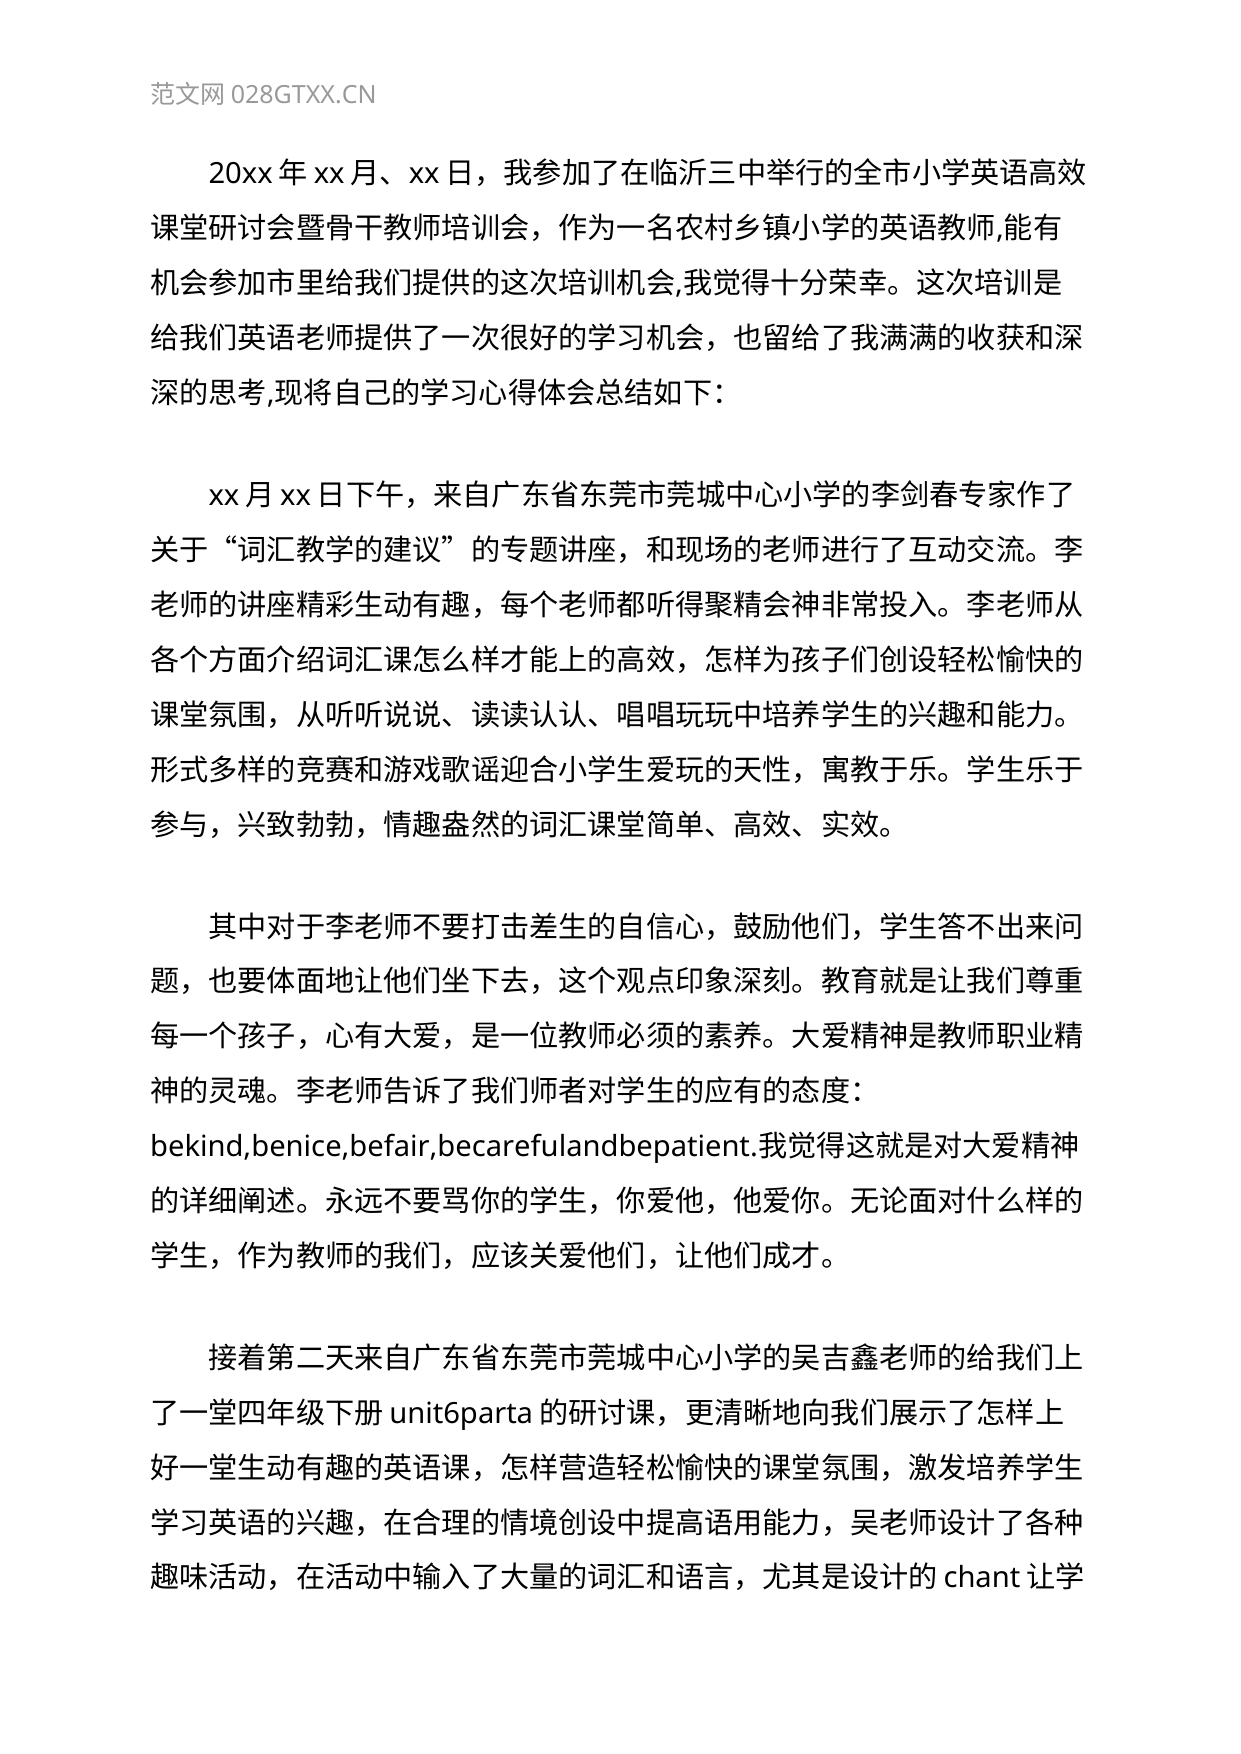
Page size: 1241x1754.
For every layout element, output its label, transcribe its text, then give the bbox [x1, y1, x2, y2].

text 其中对于李老师不要打击差生的自信心，鼓励他们，学生答不出来问题，也要体面地让他们坐下去，这个观点印象深刻。教育就是让我们尊重每一个孩子，心有大爱，是一位教师必须的素养。大爱精神是教师职业精神的灵魂。李老师告诉了我们师者对学生的应有的态度：bekind,benice,befair,becarefulandbepatient.我觉得这就是对大爱精神的详细阐述。永远不要骂你的学生，你爱他，他爱你。无论面对什么样的学生，作为教师的我们，应该关爱他们，让他们成才。 [150, 903, 1090, 1275]
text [150, 1334, 1090, 1596]
text xx月xx日下午，来自广东省东莞市莞城中心小学的李剑春专家作了关于“词汇教学的建议”的专题讲座，和现场的老师进行了互动交流。李老师的讲座精彩生动有趣，每个老师都听得聚精会神非常投入。李老师从各个方面介绍词汇课怎么样才能上的高效，怎样为孩子们创设轻松愉快的课堂氛围，从听听说说、读读认认、唱唱玩玩中培养学生的兴趣和能力。形式多样的竞赛和游戏歌谣迎合小学生爱玩的天性，寓教于乐。学生乐于参与，兴致勃勃，情趣盎然的词汇课堂简单、高效、实效。 [150, 472, 1090, 844]
text 20xx年xx月、xx日，我参加了在临沂三中举行的全市小学英语高效课堂研讨会暨骨干教师培训会，作为一名农村乡镇小学的英语教师,能有机会参加市里给我们提供的这次培训机会,我觉得十分荣幸。这次培训是给我们英语老师提供了一次很好的学习机会，也留给了我满满的收获和深深的思考,现将自己的学习心得体会总结如下： [150, 150, 1090, 412]
